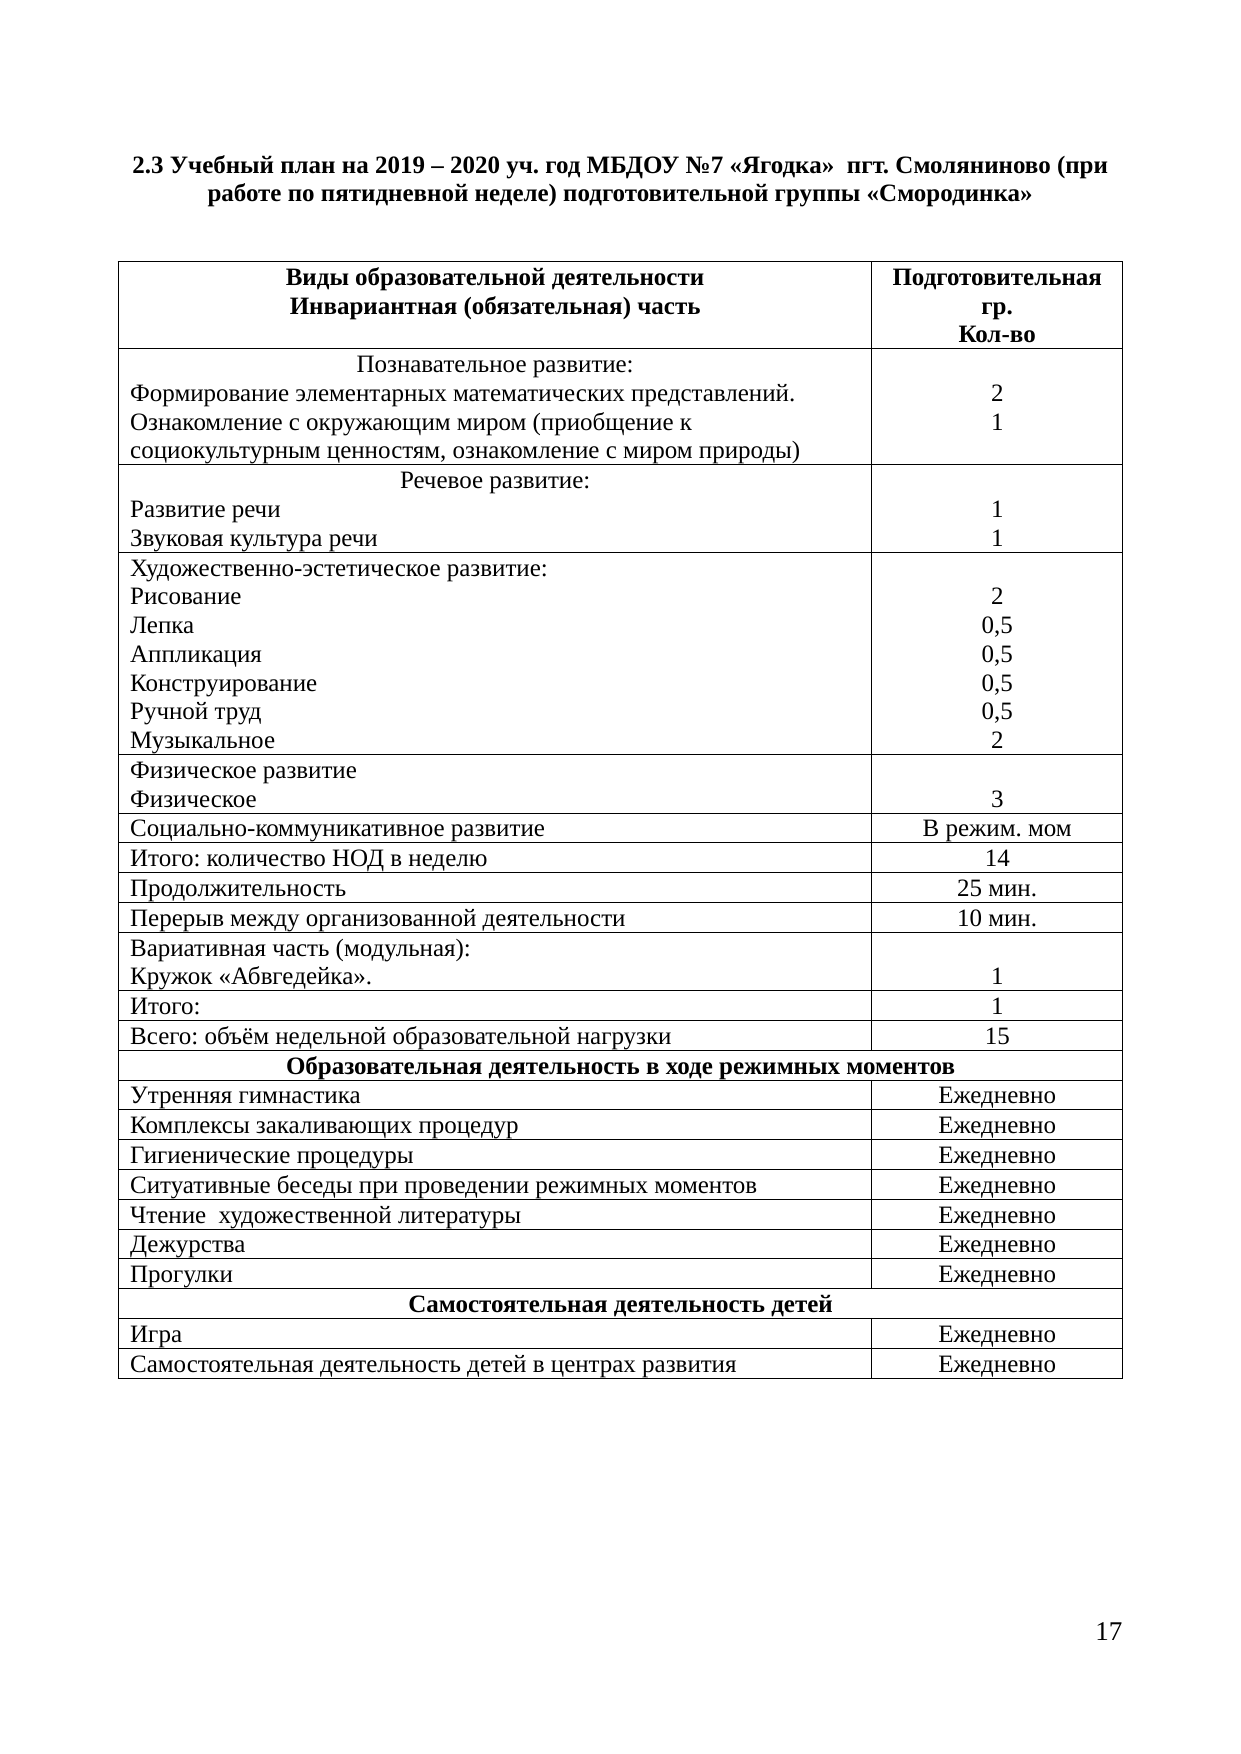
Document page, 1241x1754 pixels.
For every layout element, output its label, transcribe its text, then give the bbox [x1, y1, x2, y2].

table_cell 2 1 [872, 349, 1122, 464]
table_cell 1 [872, 933, 1122, 990]
table_cell Ежедневно [872, 1259, 1122, 1288]
table_cell Ситуативные беседы при проведении режимных моментов [119, 1170, 871, 1199]
table_cell Гигиенические процедуры [119, 1140, 871, 1169]
table_cell 2 0,5 0,5 0,5 0,5 2 [872, 553, 1122, 754]
table_cell В режим. мом [872, 814, 1122, 842]
table_cell 10 мин. [872, 903, 1122, 932]
table_cell Прогулки [119, 1259, 871, 1288]
table_cell Чтение художественной литературы [119, 1200, 871, 1228]
table_header Виды образовательной деятельности Инвариантная (обязательная) часть [119, 262, 871, 348]
table_cell Ежедневно [872, 1110, 1122, 1139]
table_cell Ежедневно [872, 1140, 1122, 1169]
table_cell Ежедневно [872, 1349, 1122, 1377]
table_cell Дежурства [119, 1230, 871, 1258]
table_cell Познавательное развитие: Формирование элементарных математических представлений. Ознакомление с окружающим миром (приобщение к социокультурным ценностям, ознакомление с миром природы) [119, 349, 871, 464]
table_cell Самостоятельная деятельность детей [119, 1289, 1122, 1318]
table_cell 1 [872, 991, 1122, 1020]
table_cell Речевое развитие: Развитие речи Звуковая культура речи [119, 465, 871, 552]
table_header Подготовительная гр. Кол-во [872, 262, 1122, 348]
table_cell Продолжительность [119, 873, 871, 902]
table_cell 3 [872, 755, 1122, 812]
table_cell 14 [872, 843, 1122, 872]
table_cell Перерыв между организованной деятельности [119, 903, 871, 932]
table_cell 15 [872, 1021, 1122, 1050]
table_cell 1 1 [872, 465, 1122, 552]
table_cell Художественно-эстетическое развитие: Рисование Лепка Аппликация Конструирование Ручной труд Музыкальное [119, 553, 871, 754]
table_cell Итого: [119, 991, 871, 1020]
table_cell Ежедневно [872, 1319, 1122, 1348]
table_cell Итого: количество НОД в неделю [119, 843, 871, 872]
table_cell Ежедневно [872, 1081, 1122, 1109]
subtitle 2.3 Учебный план на 2019 – 2020 уч. год МБДОУ №7 «Ягодка» пгт. Смоляниново (при работе по пятидневной неделе) подготовительной группы «Смородинка» [118, 150, 1122, 207]
table_cell Вариативная часть (модульная): Кружок «Абвгедейка». [119, 933, 871, 990]
table_cell Комплексы закаливающих процедур [119, 1110, 871, 1139]
table_cell Утренняя гимнастика [119, 1081, 871, 1109]
table_cell Ежедневно [872, 1230, 1122, 1258]
table_cell Ежедневно [872, 1170, 1122, 1199]
table_cell Физическое развитие Физическое [119, 755, 871, 812]
table_cell Образовательная деятельность в ходе режимных моментов [119, 1051, 1122, 1079]
table_cell Ежедневно [872, 1200, 1122, 1228]
table_cell Самостоятельная деятельность детей в центрах развития [119, 1349, 871, 1377]
table_cell Всего: объём недельной образовательной нагрузки [119, 1021, 871, 1050]
table_cell 25 мин. [872, 873, 1122, 902]
table_cell Социально-коммуникативное развитие [119, 814, 871, 842]
table_cell Игра [119, 1319, 871, 1348]
